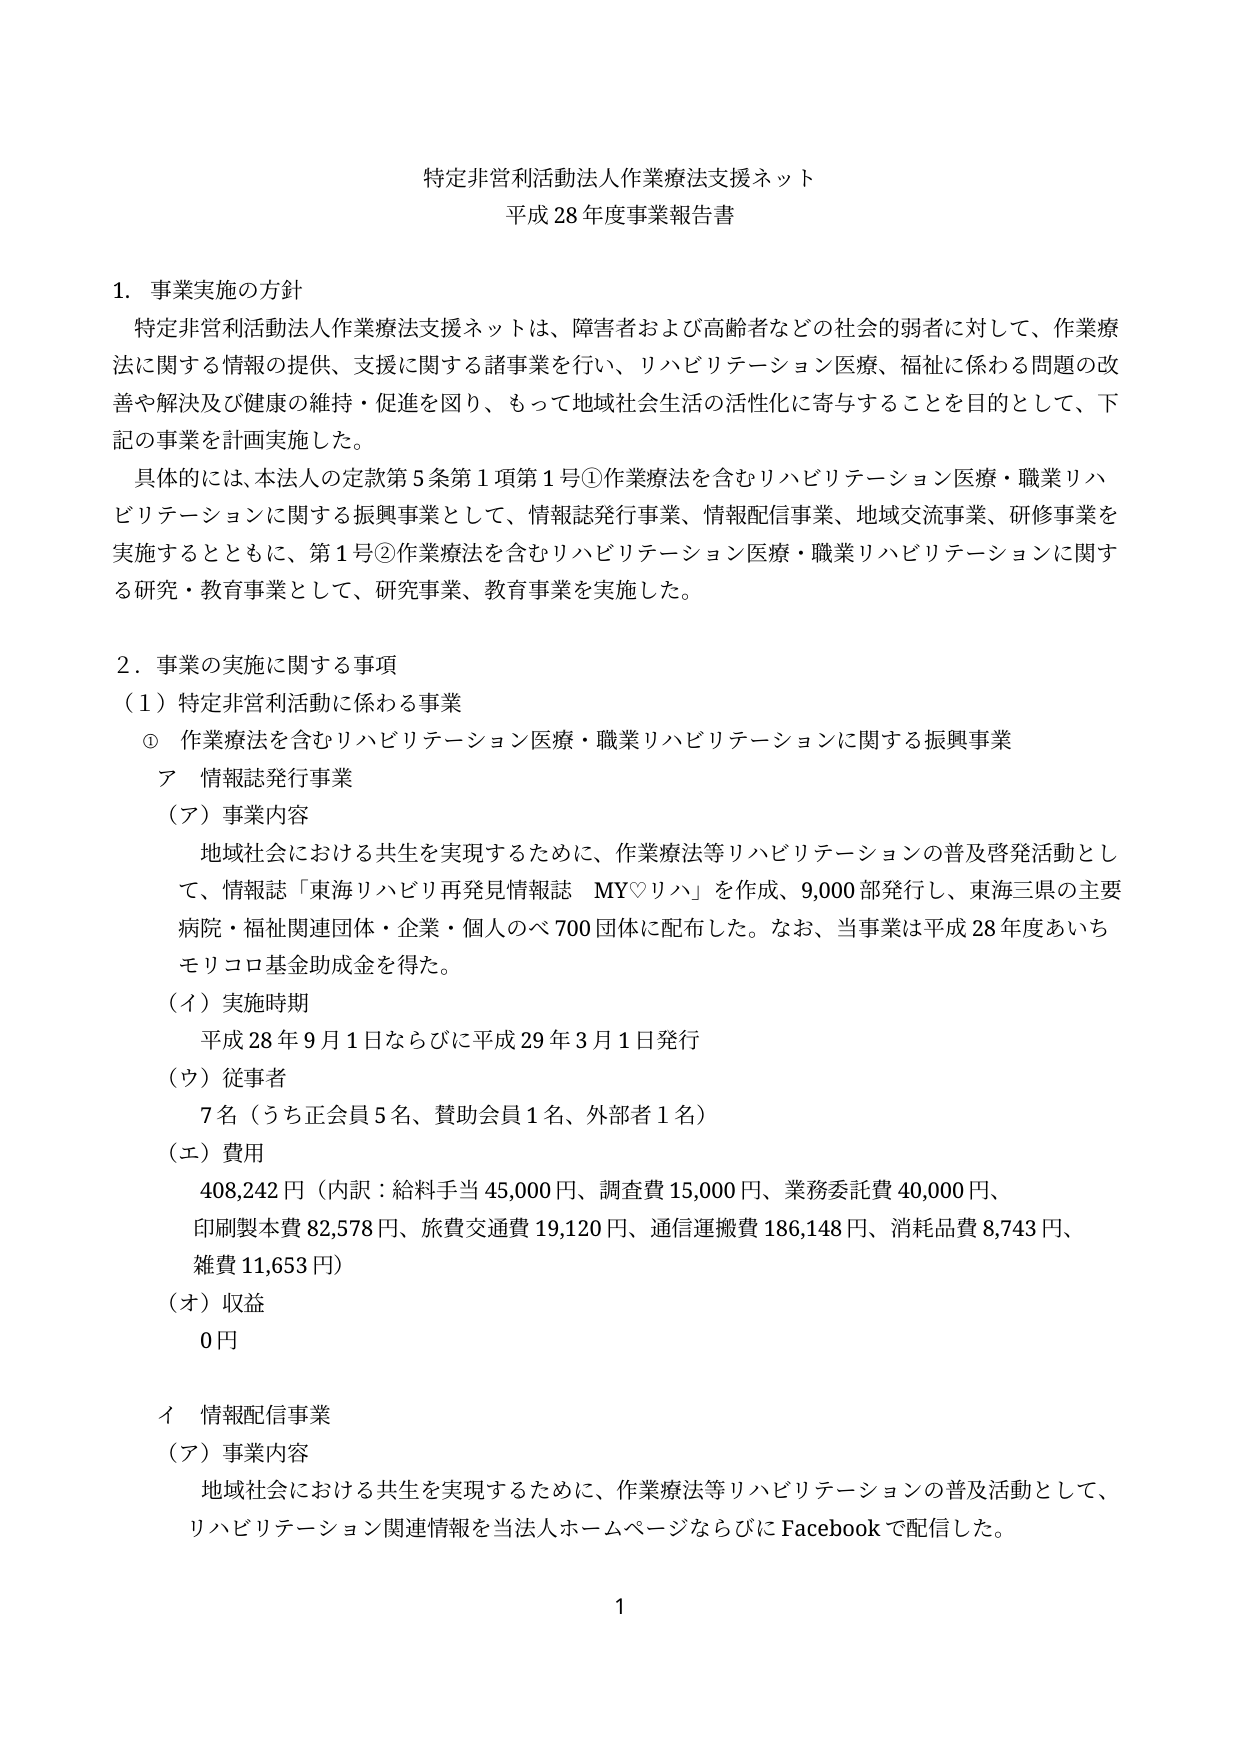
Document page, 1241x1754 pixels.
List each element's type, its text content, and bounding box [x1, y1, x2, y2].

text （１）特定非営利活動に係わる事業 [112, 683, 1128, 721]
text 地域社会における共生を実現するために、作業療法等リハビリテーションの普及活動として、リハビリテーション関連情報を当法人ホームページならびにFacebookで配信した。 [186, 1471, 1128, 1546]
text 印刷製本費82,578円、旅費交通費19,120円、通信運搬費186,148円、消耗品費8,743円、 [127, 1208, 1128, 1246]
text イ 情報配信事業 [112, 1396, 1128, 1433]
text （ア）事業内容 [112, 796, 1128, 833]
text ２．事業の実施に関する事項 [112, 646, 1128, 683]
text ① 作業療法を含むリハビリテーション医療・職業リハビリテーションに関する振興事業 [142, 721, 1128, 758]
text ア 情報誌発行事業 [112, 758, 1128, 796]
text 平成28年度事業報告書 [112, 196, 1128, 233]
text 特定非営利活動法人作業療法支援ネット [112, 158, 1128, 196]
text 具体的には､本法人の定款第5条第１項第1号①作業療法を含むリハビリテーション医療・職業リハビリテーションに関する振興事業として、情報誌発行事業、情報配信事業、地域交流事業、研修事業を実施するとともに、第1号②作業療法を含むリハビリテーション医療・職業リハビリテーションに関する研究・教育事業として、研究事業、教育事業を実施した。 [112, 458, 1128, 608]
text （ア）事業内容 [112, 1433, 1128, 1471]
text 地域社会における共生を実現するために、作業療法等リハビリテーションの普及啓発活動として、情報誌「東海リハビリ再発見情報誌 MY♡リハ」を作成、9,000部発行し、東海三県の主要病院・福祉関連団体・企業・個人のべ700団体に配布した。なお、当事業は平成28年度あいちモリコロ基金助成金を得た。 [178, 833, 1128, 983]
list 事業実施の方針 [112, 271, 1128, 308]
text 7名（うち正会員5名、賛助会員1名、外部者１名） [112, 1096, 1128, 1133]
text 平成28年9月1日ならびに平成29年3月1日発行 [112, 1021, 1128, 1058]
text 雑費11,653円） [127, 1246, 1128, 1283]
text （オ）収益 [112, 1283, 1128, 1321]
text （ウ）従事者 [112, 1058, 1128, 1096]
text （エ）費用 [112, 1133, 1128, 1171]
text 408,242円（内訳：給料手当45,000円、調査費15,000円、業務委託費40,000円、 [112, 1171, 1128, 1208]
text （イ）実施時期 [112, 983, 1128, 1021]
text 0円 [112, 1321, 1128, 1358]
text 特定非営利活動法人作業療法支援ネットは、障害者および高齢者などの社会的弱者に対して、作業療法に関する情報の提供、支援に関する諸事業を行い、リハビリテーション医療、福祉に係わる問題の改善や解決及び健康の維持・促進を図り、もって地域社会生活の活性化に寄与することを目的として、下記の事業を計画実施した。 [112, 308, 1128, 458]
